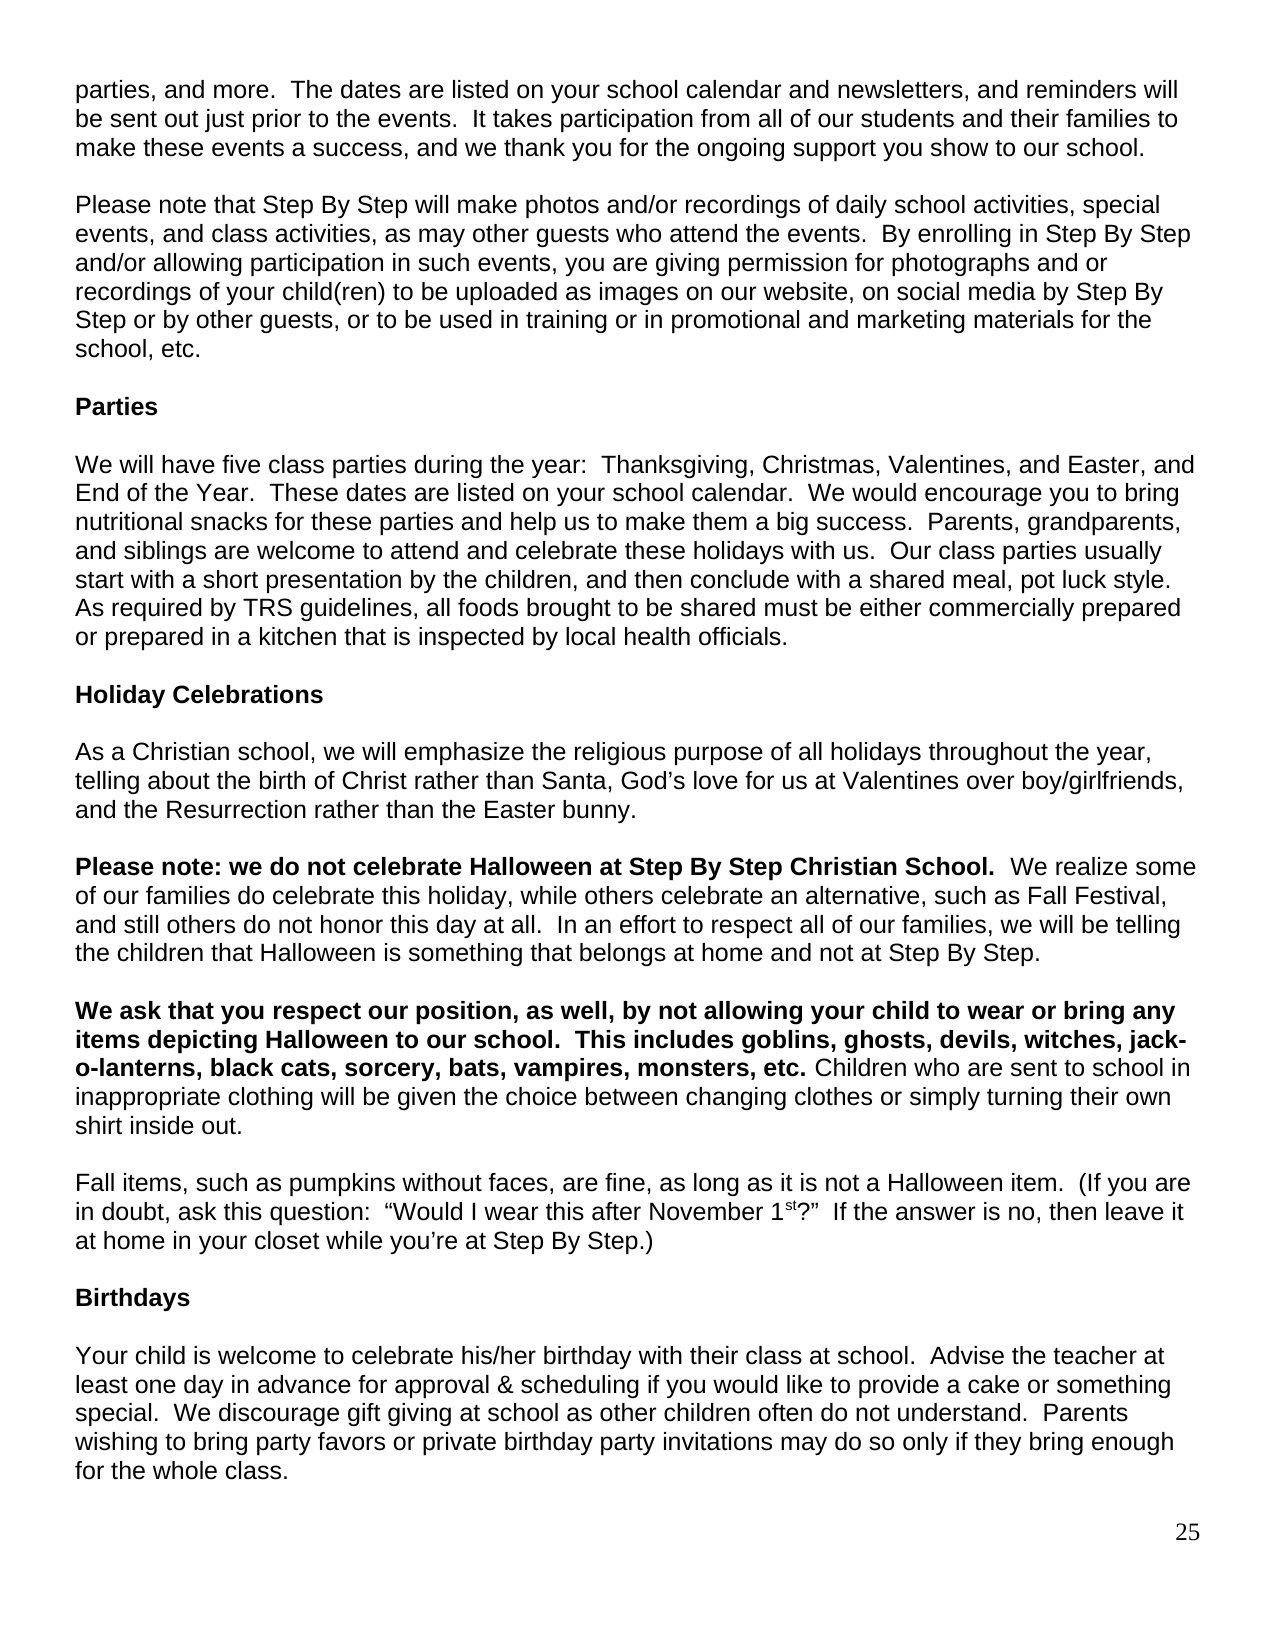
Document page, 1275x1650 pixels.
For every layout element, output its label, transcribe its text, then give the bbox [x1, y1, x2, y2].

text Please note: we do not celebrate Halloween at Step By Step Christian School. We realize some of our families do celebrate this holiday, while others celebrate an alternative, such as Fall Festival, and still others do not honor this day at all. In an effort to respect all of our families, we will be telling the children that Halloween is something that belongs at home and not at Step By Step. [75, 852, 1200, 967]
text Holiday Celebrations [75, 679, 1200, 708]
text Birthdays [75, 1283, 1200, 1312]
text We will have five class parties during the year: Thanksgiving, Christmas, Valentines, and Easter, and End of the Year. These dates are listed on your school calendar. We would encourage you to bring nutritional snacks for these parties and help us to make them a big success. Parents, grandparents, and siblings are welcome to attend and celebrate these holidays with us. Our class parties usually start with a short presentation by the children, and then conclude with a shared meal, pot luck style. As required by TRS guidelines, all foods brought to be shared must be either commercially prepared or prepared in a kitchen that is inspected by local health officials. [75, 449, 1200, 651]
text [75, 75, 1200, 161]
text As a Christian school, we will emphasize the religious purpose of all holidays throughout the year, telling about the birth of Christ rather than Santa, God’s love for us at Valentines over boy/girlfriends, and the Resurrection rather than the Easter bunny. [75, 737, 1200, 823]
text Fall items, such as pumpkins without faces, are fine, as long as it is not a Halloween item. (If you are in doubt, ask this question: “Would I wear this after November 1st?” If the answer is no, then leave it at home in your closet while you’re at Step By Step.) [75, 1168, 1200, 1254]
text Parties [75, 392, 1200, 421]
text We ask that you respect our position, as well, by not allowing your child to wear or bring any items depicting Halloween to our school. This includes goblins, ghosts, devils, witches, jack-o-lanterns, black cats, sorcery, bats, vampires, monsters, etc. Children who are sent to school in inappropriate clothing will be given the choice between changing clothes or simply turning their own shirt inside out. [75, 996, 1200, 1139]
text Please note that Step By Step will make photos and/or recordings of daily school activities, special events, and class activities, as may other guests who attend the events. By enrolling in Step By Step and/or allowing participation in such events, you are giving permission for photographs and or recordings of your child(ren) to be uploaded as images on our website, on social media by Step By Step or by other guests, or to be used in training or in promotional and marketing materials for the school, etc. [75, 190, 1200, 363]
text Your child is welcome to celebrate his/her birthday with their class at school. Advise the teacher at least one day in advance for approval & scheduling if you would like to provide a cake or something special. We discourage gift giving at school as other children often do not understand. Parents wishing to bring party favors or private birthday party invitations may do so only if they bring enough for the whole class. [75, 1341, 1200, 1484]
